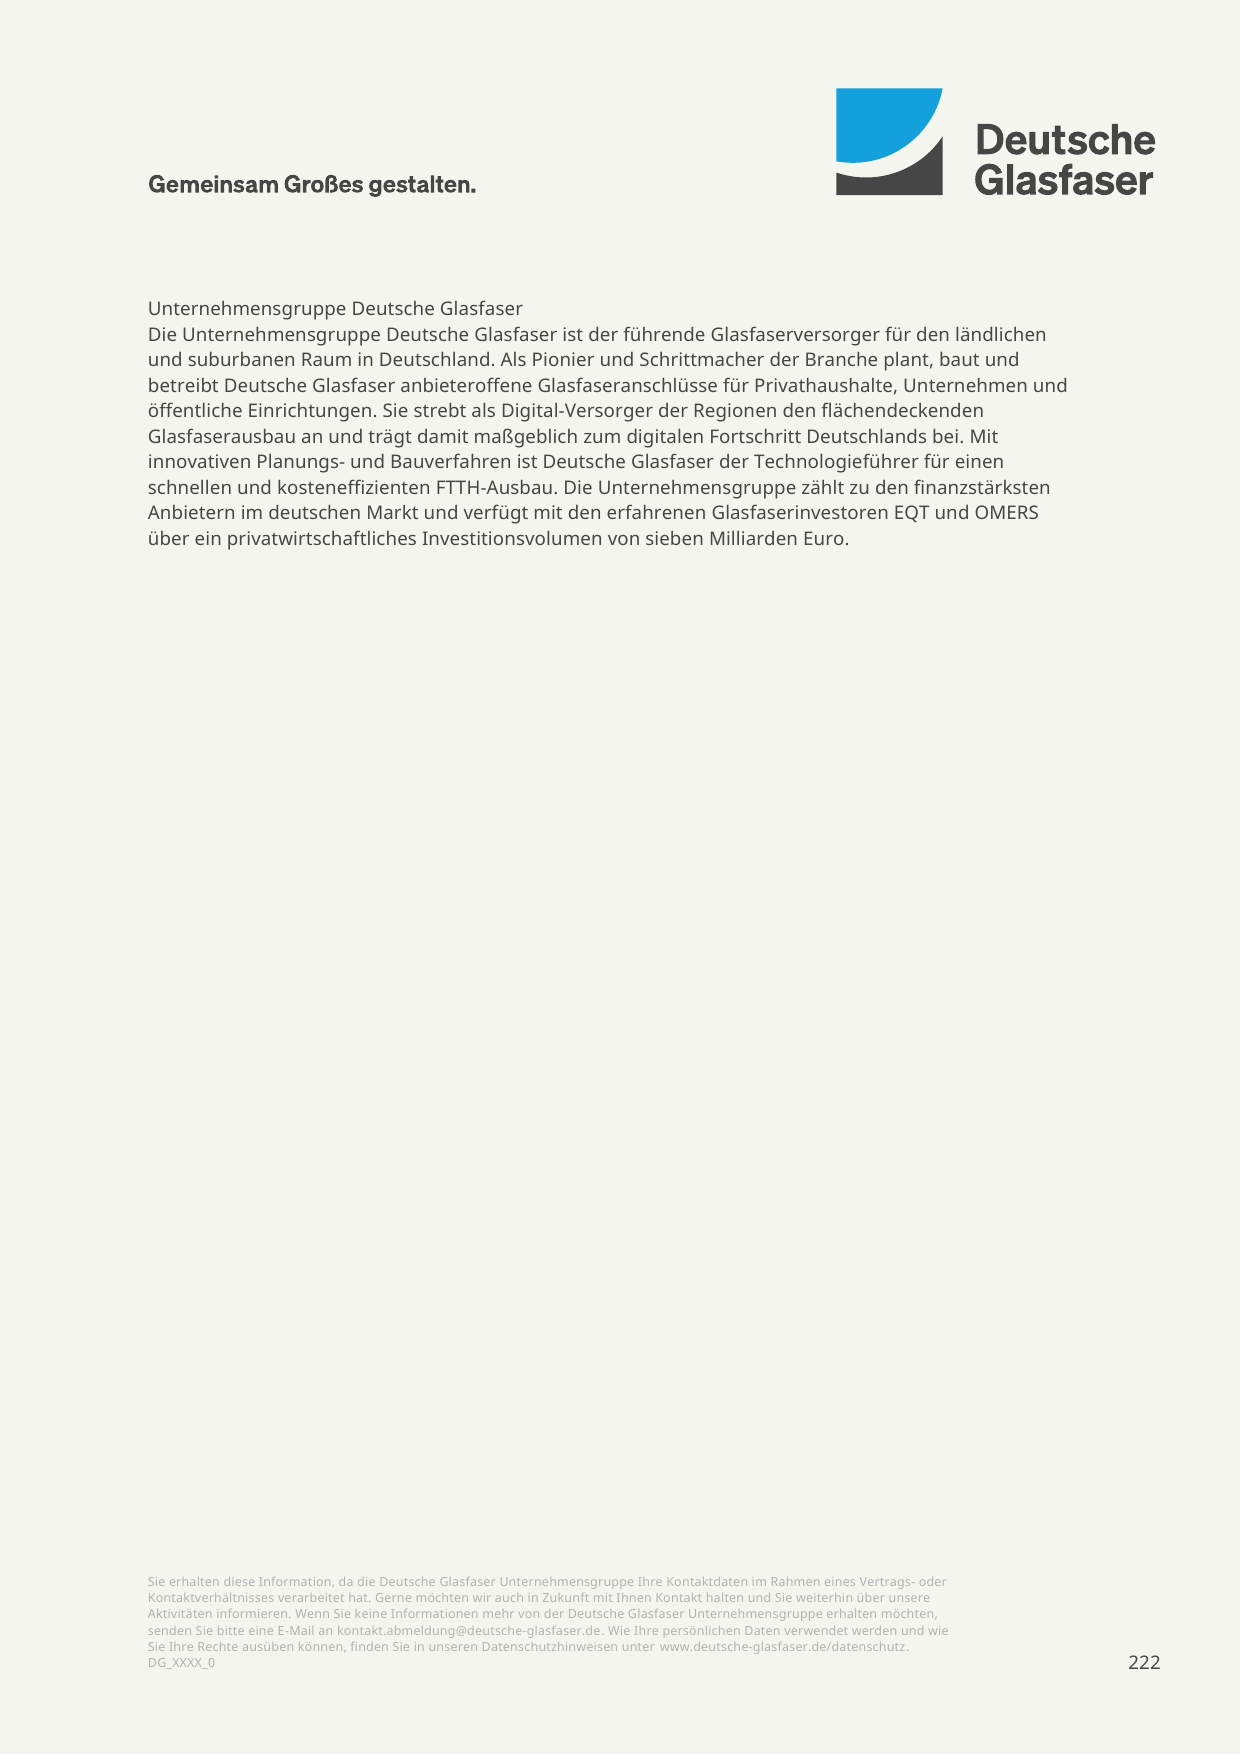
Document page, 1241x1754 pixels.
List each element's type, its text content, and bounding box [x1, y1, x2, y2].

text Die Unternehmensgruppe Deutsche Glasfaser ist der führende Glasfaserversorger für den ländlichen und suburbanen Raum in Deutschland. Als Pionier und Schrittmacher der Branche plant, baut und betreibt Deutsche Glasfaser anbieteroffene Glasfaseranschlüsse für Privathaushalte, Unternehmen und öffentliche Einrichtungen. Sie strebt als Digital-Versorger der Regionen den flächendeckenden Glasfaserausbau an und trägt damit maßgeblich zum digitalen Fortschritt Deutschlands bei. Mit innovativen Planungs- und Bauverfahren ist Deutsche Glasfaser der Technologieführer für einen schnellen und kosteneffizienten FTTH-Ausbau. Die Unternehmensgruppe zählt zu den finanzstärksten Anbietern im deutschen Markt und verfügt mit den erfahrenen Glasfaserinvestoren EQT und OMERS über ein privatwirtschaftliches Investitionsvolumen von sieben Milliarden Euro. [148, 321, 1087, 551]
text Unternehmensgruppe Deutsche Glasfaser [148, 295, 1104, 321]
